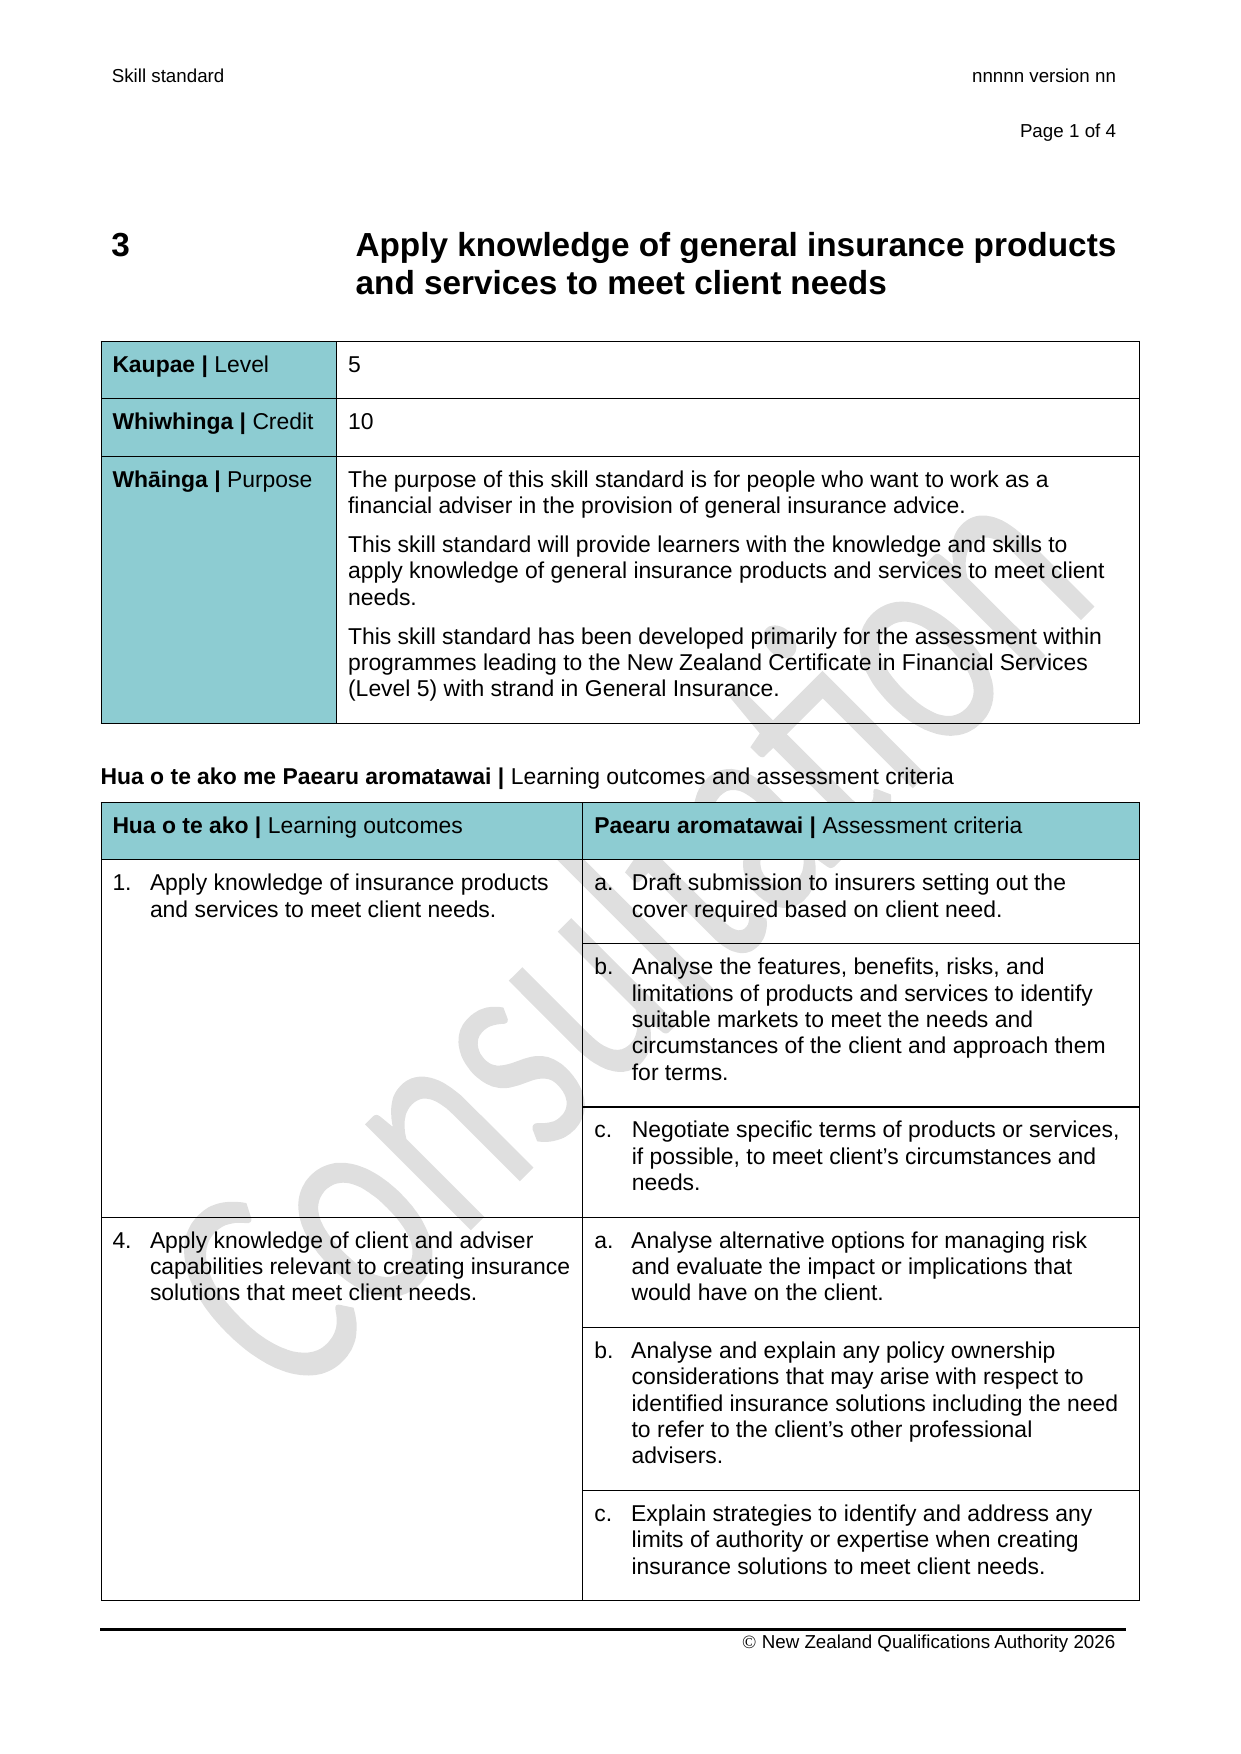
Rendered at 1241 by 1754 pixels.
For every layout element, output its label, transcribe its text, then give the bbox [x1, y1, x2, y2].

table_header Paearu aromatawai | Assessment criteria [583, 803, 1139, 859]
table_cell Negotiate specific terms of products or services, if possible, to meet client’s circumstances and needs. [583, 1108, 1139, 1217]
table_cell Whāinga | Purpose [102, 457, 336, 723]
table_cell b. Analyse and explain any policy ownership considerations that may arise with respect to identified insurance solutions including the need to refer to the client’s other professional advisers. [583, 1328, 1139, 1490]
table_header Hua o te ako | Learning outcomes [102, 803, 582, 859]
table_cell Whiwhinga | Credit [102, 399, 336, 456]
table_cell Analyse the features, benefits, risks, and limitations of products and services to identify suitable markets to meet the needs and circumstances of the client and approach them for terms. [583, 944, 1139, 1106]
table_header 5 [337, 342, 1139, 398]
table_cell 10 [337, 399, 1139, 456]
table_header 3 [100, 200, 344, 302]
table_cell The purpose of this skill standard is for people who want to work as a financial adviser in the provision of general insurance advice. This skill standard will provide learners with the knowledge and skills to apply knowledge of general insurance products and services to meet client needs. This skill standard has been developed primarily for the assessment within programmes leading to the New Zealand Certificate in Financial Services (Level 5) with strand in General Insurance. [337, 457, 1139, 723]
table_header Apply knowledge of general insurance products and services to meet client needs [344, 200, 1184, 302]
table_cell Apply knowledge of client and adviser capabilities relevant to creating insurance solutions that meet client needs. [102, 1218, 582, 1600]
text Hua o te ako me Paearu aromatawai | Learning outcomes and assessment criteria [100, 763, 1140, 789]
table_cell Apply knowledge of insurance products and services to meet client needs. [102, 860, 582, 1217]
table_cell a. Analyse alternative options for managing risk and evaluate the impact or implications that would have on the client. [583, 1218, 1139, 1327]
table_cell Draft submission to insurers setting out the cover required based on client need. [583, 860, 1139, 943]
table_header Kaupae | Level [102, 342, 336, 398]
table_cell c. Explain strategies to identify and address any limits of authority or expertise when creating insurance solutions to meet client needs. [583, 1491, 1139, 1600]
